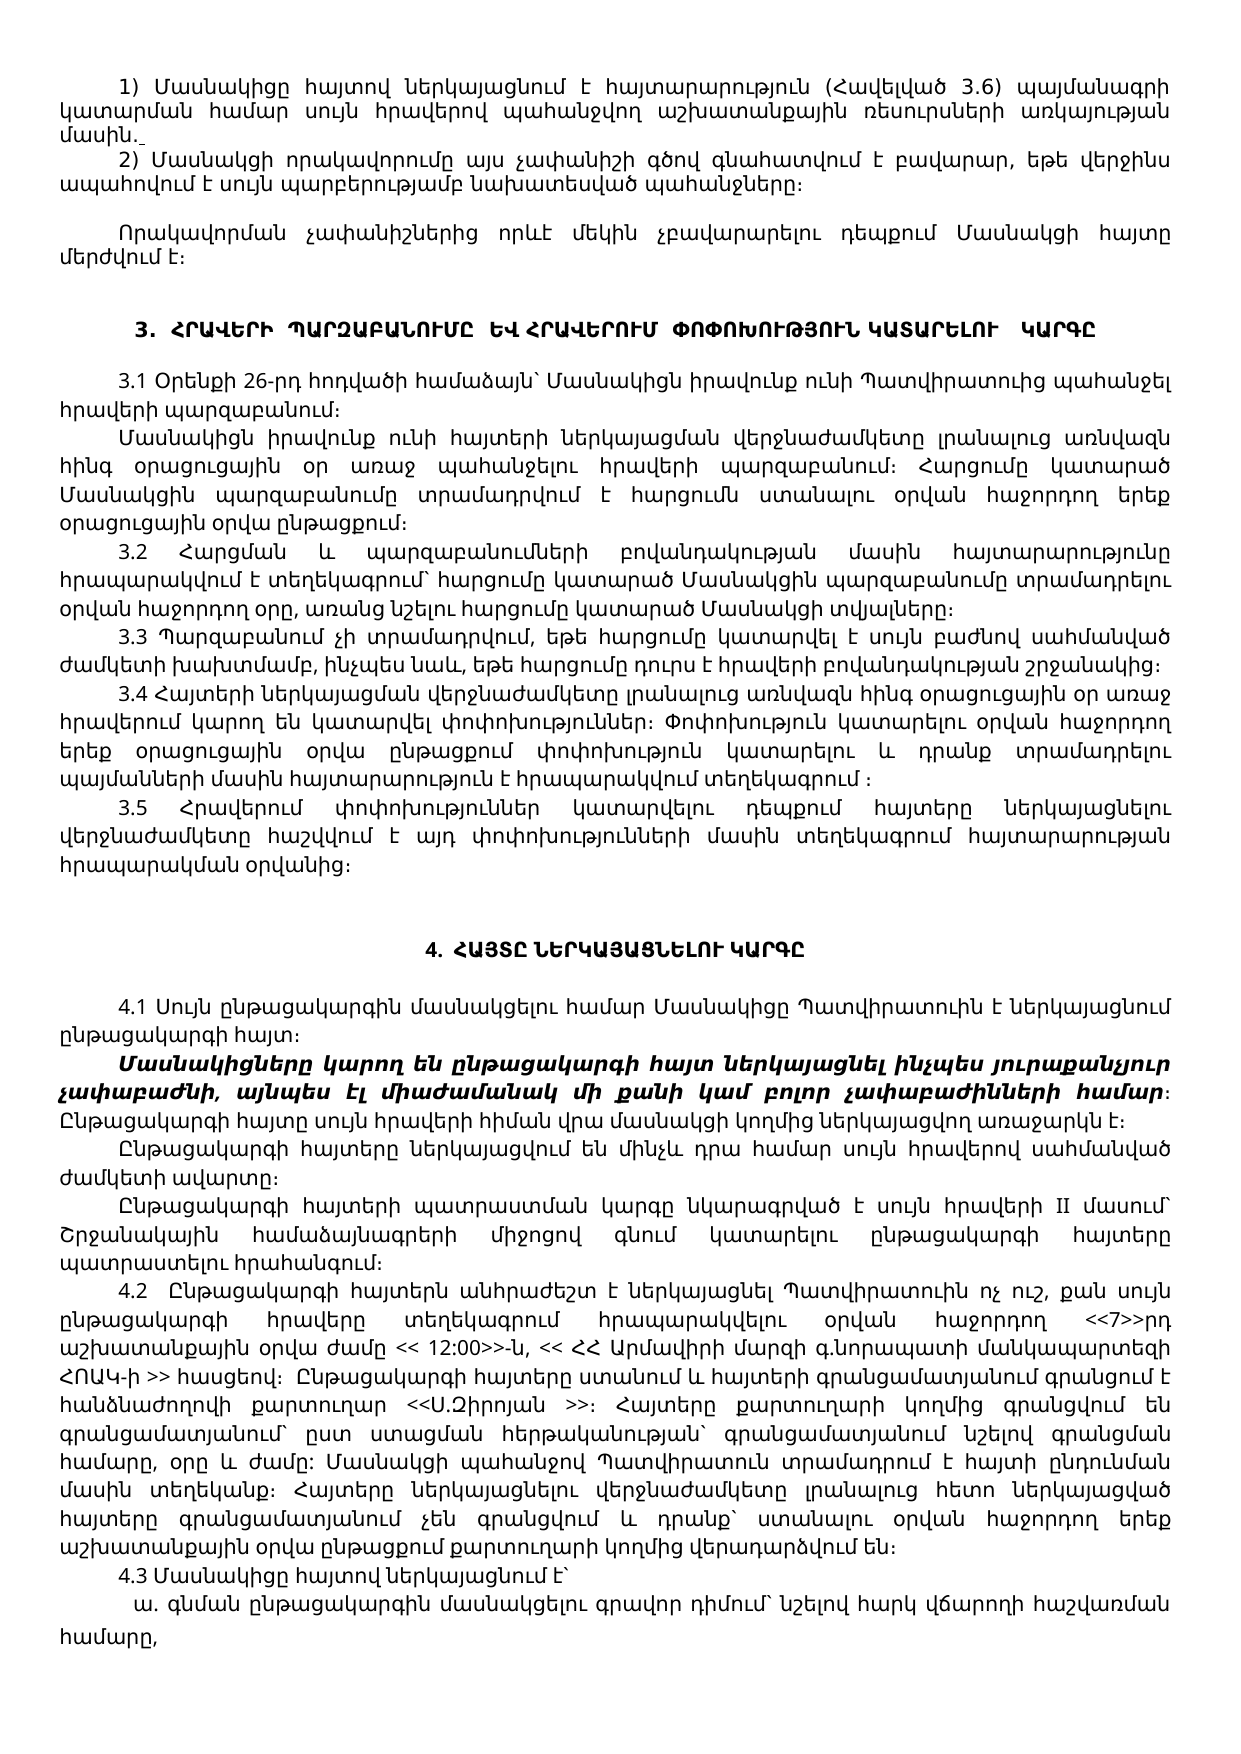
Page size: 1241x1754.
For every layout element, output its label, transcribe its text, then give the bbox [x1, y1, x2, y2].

text 1) Մասնակիցը հայտով ներկայացնում է հայտարարություն (Հավելված 3.6) պայմանագրի կատարման համար սույն հրավերով պահանջվող աշխատանքային ռեսուրսների առկայության մասին. [59, 75, 1171, 148]
text 3.5 Հրավերում փոփոխություններ կատարվելու դեպքում հայտերը ներկայացնելու վերջնաժամկետը հաշվվում է այդ փոփոխությունների մասին տեղեկագրում հայտարարության հրապարակման օրվանից։ [59, 793, 1171, 878]
text 2) Մասնակցի որակավորումը այս չափանիշի գծով գնահատվում է բավարար, եթե վերջինս ապահովում է սույն պարբերությամբ նախատեսված պահանջները։ [59, 148, 1171, 196]
text Մասնակիցները կարող են ընթացակարգի հայտ ներկայացնել ինչպես յուրաքանչյուր չափաբաժնի, այնպես էլ միաժամանակ մի քանի կամ բոլոր չափաբաժինների համար։ Ընթացակարգի հայտը սույն հրավերի հիման վրա մասնակցի կողմից ներկայացվող առաջարկն է։ [59, 1049, 1171, 1134]
text 4.3 Մասնակիցը հայտով ներկայացնում է` [59, 1561, 1171, 1589]
text 4. ՀԱՅՏԸ ՆԵՐԿԱՅԱՑՆԵԼՈՒ ԿԱՐԳԸ [59, 935, 1171, 963]
text Ընթացակարգի հայտերի պատրաստման կարգը նկարագրված է սույն հրավերի II մասում` Շրջանակային համաձայնագրերի միջոցով գնում կատարելու ընթացակարգի հայտերը պատրաստելու հրահանգում։ [59, 1191, 1171, 1277]
text 4.1 Սույն ընթացակարգին մասնակցելու համար Մասնակիցը Պատվիրատուին է ներկայացնում ընթացակարգի հայտ։ [59, 992, 1171, 1049]
text 3.4 Հայտերի ներկայացման վերջնաժամկետը լրանալուց առնվազն հինգ օրացուցային օր առաջ հրավերում կարող են կատարվել փոփոխություններ։ Փոփոխություն կատարելու օրվան հաջորդող երեք օրացուցային օրվա ընթացքում փոփոխություն կատարելու և դրանք տրամադրելու պայմանների մասին հայտարարություն է հրապարակվում տեղեկագրում ։ [59, 679, 1171, 793]
text Որակավորման չափանիշներից որևէ մեկին չբավարարելու դեպքում Մասնակցի հայտը մերժվում է։ [59, 221, 1171, 269]
text 3.1 Օրենքի 26-րդ հոդվածի համաձայն` Մասնակիցն իրավունք ունի Պատվիրատուից պահանջել հրավերի պարզաբանում։ [59, 366, 1171, 423]
text ա. գնման ընթացակարգին մասնակցելու գրավոր դիմում` նշելով հարկ վճարողի հաշվառման համարը, [59, 1589, 1171, 1650]
text 3.2 Հարցման և պարզաբանումների բովանդակության մասին հայտարարությունը հրապարակվում է տեղեկագրում` հարցումը կատարած Մասնակցին պարզաբանումը տրամադրելու օրվան հաջորդող օրը, առանց նշելու հարցումը կատարած Մասնակցի տվյալները։ [59, 537, 1171, 622]
text Մասնակիցն իրավունք ունի հայտերի ներկայացման վերջնաժամկետը լրանալուց առնվազն հինգ օրացուցային օր առաջ պահանջելու հրավերի պարզաբանում։ Հարցումը կատարած Մասնակցին պարզաբանումը տրամադրվում է հարցումն ստանալու օրվան հաջորդող երեք օրացուցային օրվա ընթացքում։ [59, 423, 1171, 537]
text 3. ՀՐԱՎԵՐԻ ՊԱՐԶԱԲԱՆՈՒՄԸ ԵՎ ՀՐԱՎԵՐՈՒՄ ՓՈՓՈԽՈՒԹՅՈՒՆ ԿԱՏԱՐԵԼՈՒ ԿԱՐԳԸ [59, 318, 1171, 342]
text 4.2 Ընթացակարգի հայտերն անհրաժեշտ է ներկայացնել Պատվիրատուին ոչ ուշ, քան սույն ընթացակարգի հրավերը տեղեկագրում հրապարակվելու օրվան հաջորդող <<7>>րդ աշխատանքային օրվա ժամը << 12:00>>-ն, << ՀՀ Արմավիրի մարզի գ.նորապատի մանկապարտեզի ՀՈԱԿ-ի >> հասցեով։ Ընթացակարգի հայտերը ստանում և հայտերի գրանցամատյանում գրանցում է հանձնաժողովի քարտուղար <<Ս.Զիրոյան >>։ Հայտերը քարտուղարի կողմից գրանցվում են գրանցամատյանում` ըստ ստացման հերթականության` գրանցամատյանում նշելով գրանցման համարը, օրը և ժամը: Մասնակցի պահանջով Պատվիրատուն տրամադրում է հայտի ընդունման մասին տեղեկանք։ Հայտերը ներկայացնելու վերջնաժամկետը լրանալուց հետո ներկայացված հայտերը գրանցամատյանում չեն գրանցվում և դրանք` ստանալու օրվան հաջորդող երեք աշխատանքային օրվա ընթացքում քարտուղարի կողմից վերադարձվում են։ [59, 1277, 1171, 1561]
text 3.3 Պարզաբանում չի տրամադրվում, եթե հարցումը կատարվել է սույն բաժնով սահմանված ժամկետի խախտմամբ, ինչպես նաև, եթե հարցումը դուրս է հրավերի բովանդակության շրջանակից։ [59, 622, 1171, 679]
text Ընթացակարգի հայտերը ներկայացվում են մինչև դրա համար սույն հրավերով սահմանված ժամկետի ավարտը։ [59, 1134, 1171, 1191]
